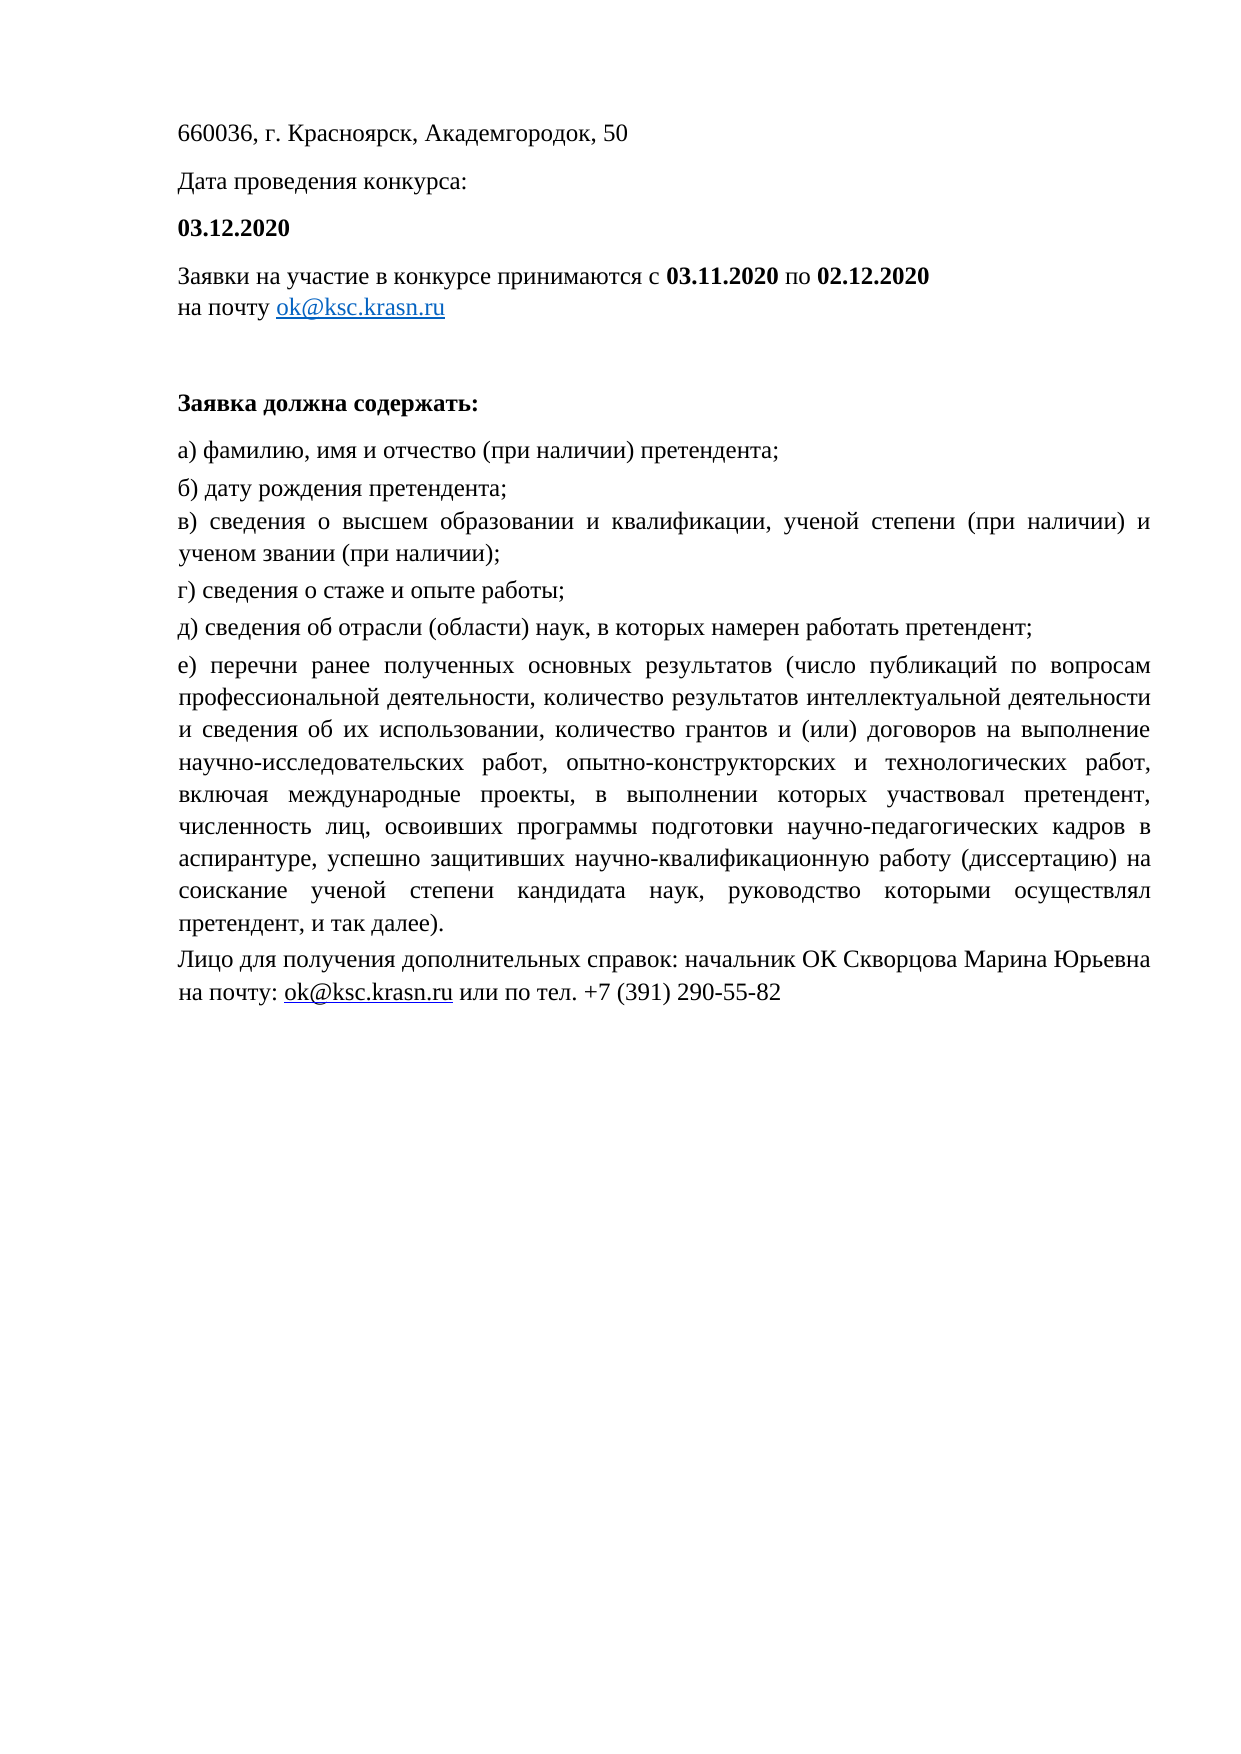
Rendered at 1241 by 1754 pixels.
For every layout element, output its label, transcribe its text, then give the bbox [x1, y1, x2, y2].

text а) фамилию, имя и отчество (при наличии) претендента; [177, 435, 1152, 464]
text Заявки на участие в конкурсе принимаются с 03.11.2020 по 02.12.2020 на почту ok@ksc.krasn.ru [177, 261, 1152, 321]
text Лицо для получения дополнительных справок: начальник ОК Скворцова Марина Юрьевна на почту: ok@ksc.krasn.ru или по тел. +7 (391) 290-55-82 [177, 944, 1152, 1005]
text 660036, г. Красноярск, Академгородок, 50 [177, 118, 1152, 147]
text д) сведения об отрасли (области) наук, в которых намерен работать претендент; [177, 612, 1152, 641]
text б) дату рождения претендента; [177, 473, 1152, 502]
text е) перечни ранее полученных основных результатов (число публикаций по вопросам профессиональной деятельности, количество результатов интеллектуальной деятельности и сведения об их использовании, количество грантов и (или) договоров на выполнение научно-исследовательских работ, опытно-конструкторских и технологических работ, включая международные проекты, в выполнении которых участвовал претендент, численность лиц, освоивших программы подготовки научно-педагогических кадров в аспирантуре, успешно защитивших научно-квалификационную работу (диссертацию) на соискание ученой степени кандидата наук, руководство которыми осуществлял претендент, и так далее). [177, 650, 1152, 936]
text в) сведения о высшем образовании и квалификации, ученой степени (при наличии) и ученом звании (при наличии); [177, 506, 1152, 567]
text Заявка должна содержать: [177, 388, 1152, 416]
text 03.12.2020 [177, 213, 1152, 242]
text г) сведения о стаже и опыте работы; [177, 575, 1152, 603]
text Дата проведения конкурса: [177, 166, 1152, 194]
